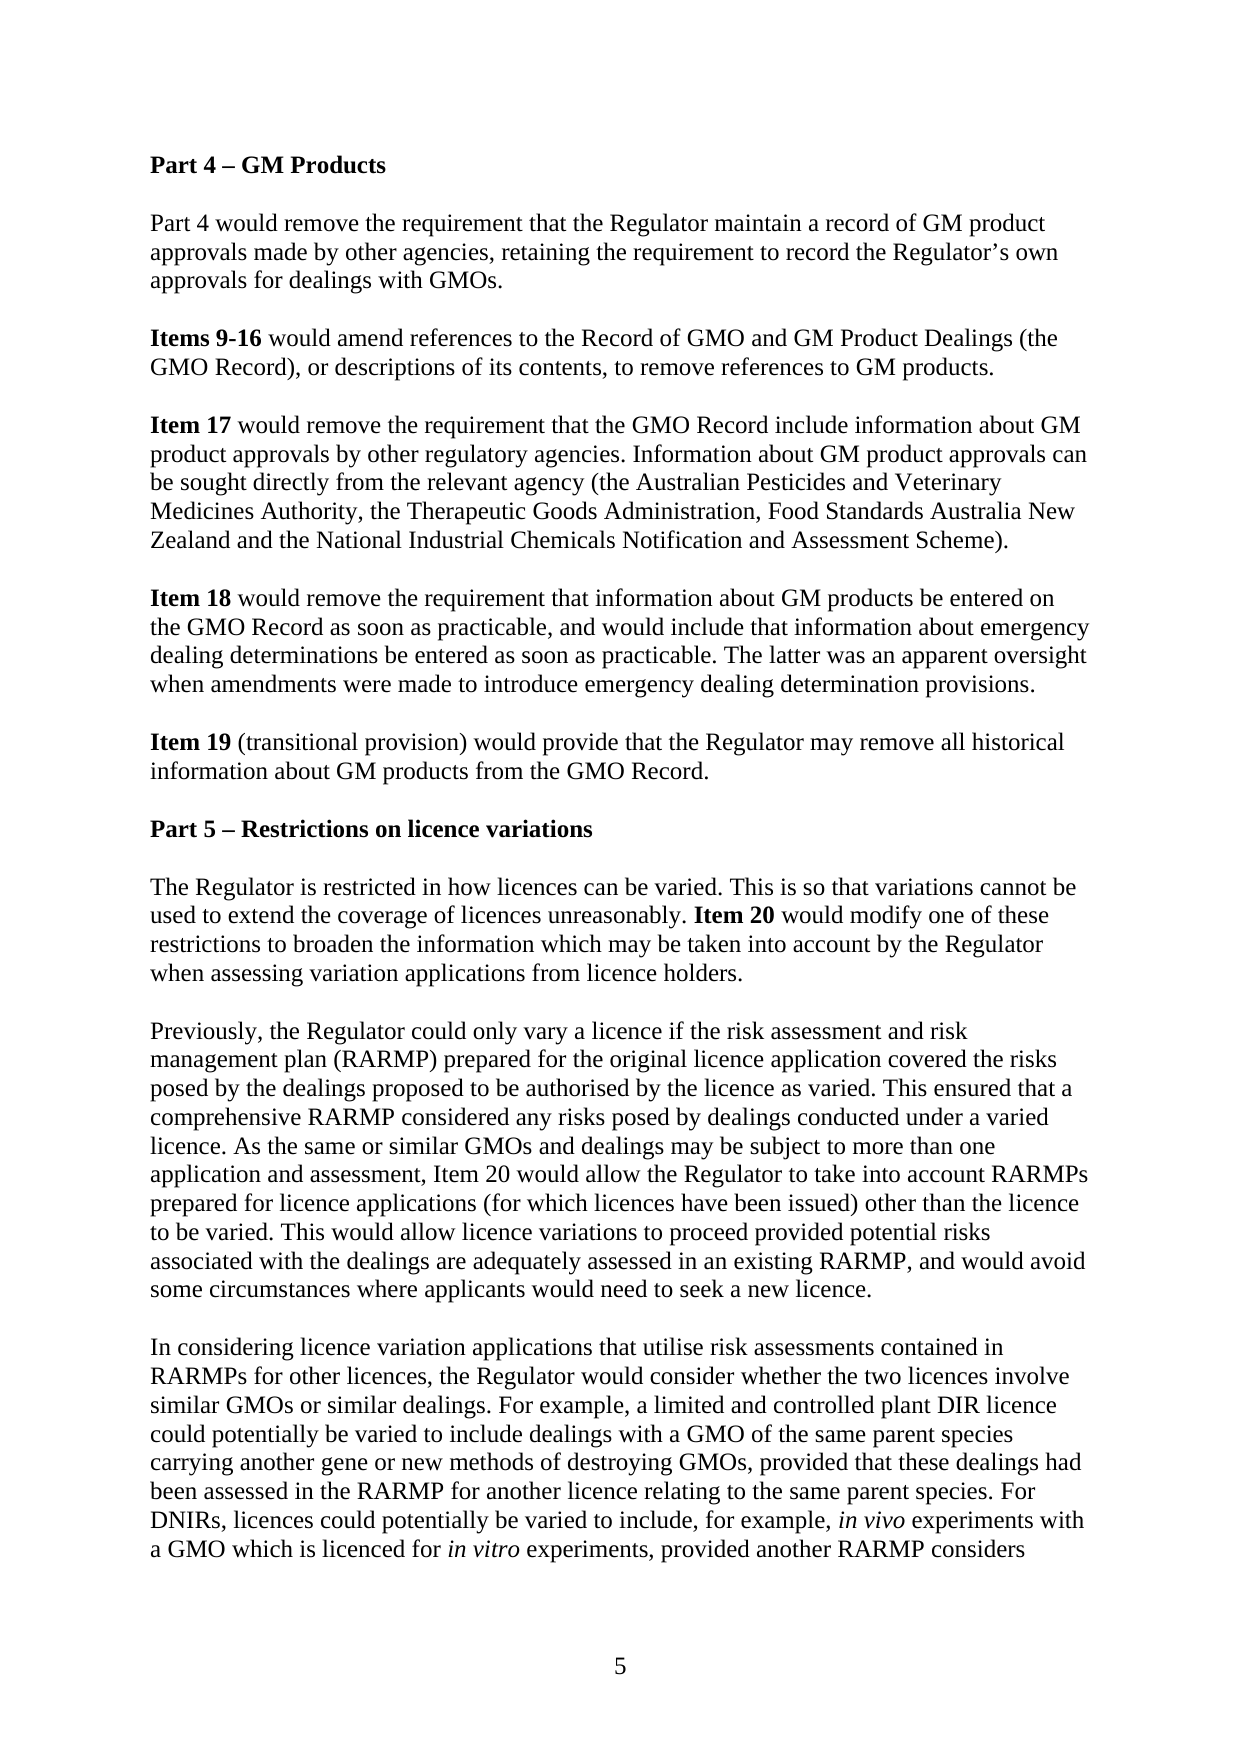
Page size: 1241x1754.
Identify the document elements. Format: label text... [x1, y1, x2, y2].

text Previously, the Regulator could only vary a licence if the risk assessment and risk management plan (RARMP) prepared for the original licence application covered the risks posed by the dealings proposed to be authorised by the licence as varied. This ensured that a comprehensive RARMP considered any risks posed by dealings conducted under a varied licence. As the same or similar GMOs and dealings may be subject to more than one application and assessment, Item 20 would allow the Regulator to take into account RARMPs prepared for licence applications (for which licences have been issued) other than the licence to be varied. This would allow licence variations to proceed provided potential risks associated with the dealings are adequately assessed in an existing RARMP, and would avoid some circumstances where applicants would need to seek a new licence. [150, 1016, 1090, 1303]
text Part 4 would remove the requirement that the Regulator maintain a record of GM product approvals made by other agencies, retaining the requirement to record the Regulator’s own approvals for dealings with GMOs. [150, 208, 1090, 294]
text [150, 1332, 1090, 1562]
text The Regulator is restricted in how licences can be varied. This is so that variations cannot be used to extend the coverage of licences unreasonably. Item 20 would modify one of these restrictions to broaden the information which may be taken into account by the Regulator when assessing variation applications from licence holders. [150, 872, 1090, 987]
text Part 5 – Restrictions on licence variations [150, 814, 1090, 842]
text Item 18 would remove the requirement that information about GM products be entered on the GMO Record as soon as practicable, and would include that information about emergency dealing determinations be entered as soon as practicable. The latter was an apparent oversight when amendments were made to introduce emergency dealing determination provisions. [150, 583, 1090, 698]
text Item 17 would remove the requirement that the GMO Record include information about GM product approvals by other regulatory agencies. Information about GM product approvals can be sought directly from the relevant agency (the Australian Pesticides and Veterinary Medicines Authority, the Therapeutic Goods Administration, Food Standards Australia New Zealand and the National Industrial Chemicals Notification and Assessment Scheme). [150, 410, 1090, 554]
text Item 19 (transitional provision) would provide that the Regulator may remove all historical information about GM products from the GMO Record. [150, 727, 1090, 784]
text Part 4 – GM Products [150, 150, 1090, 179]
text Items 9-16 would amend references to the Record of GMO and GM Product Dealings (the GMO Record), or descriptions of its contents, to remove references to GM products. [150, 323, 1090, 381]
